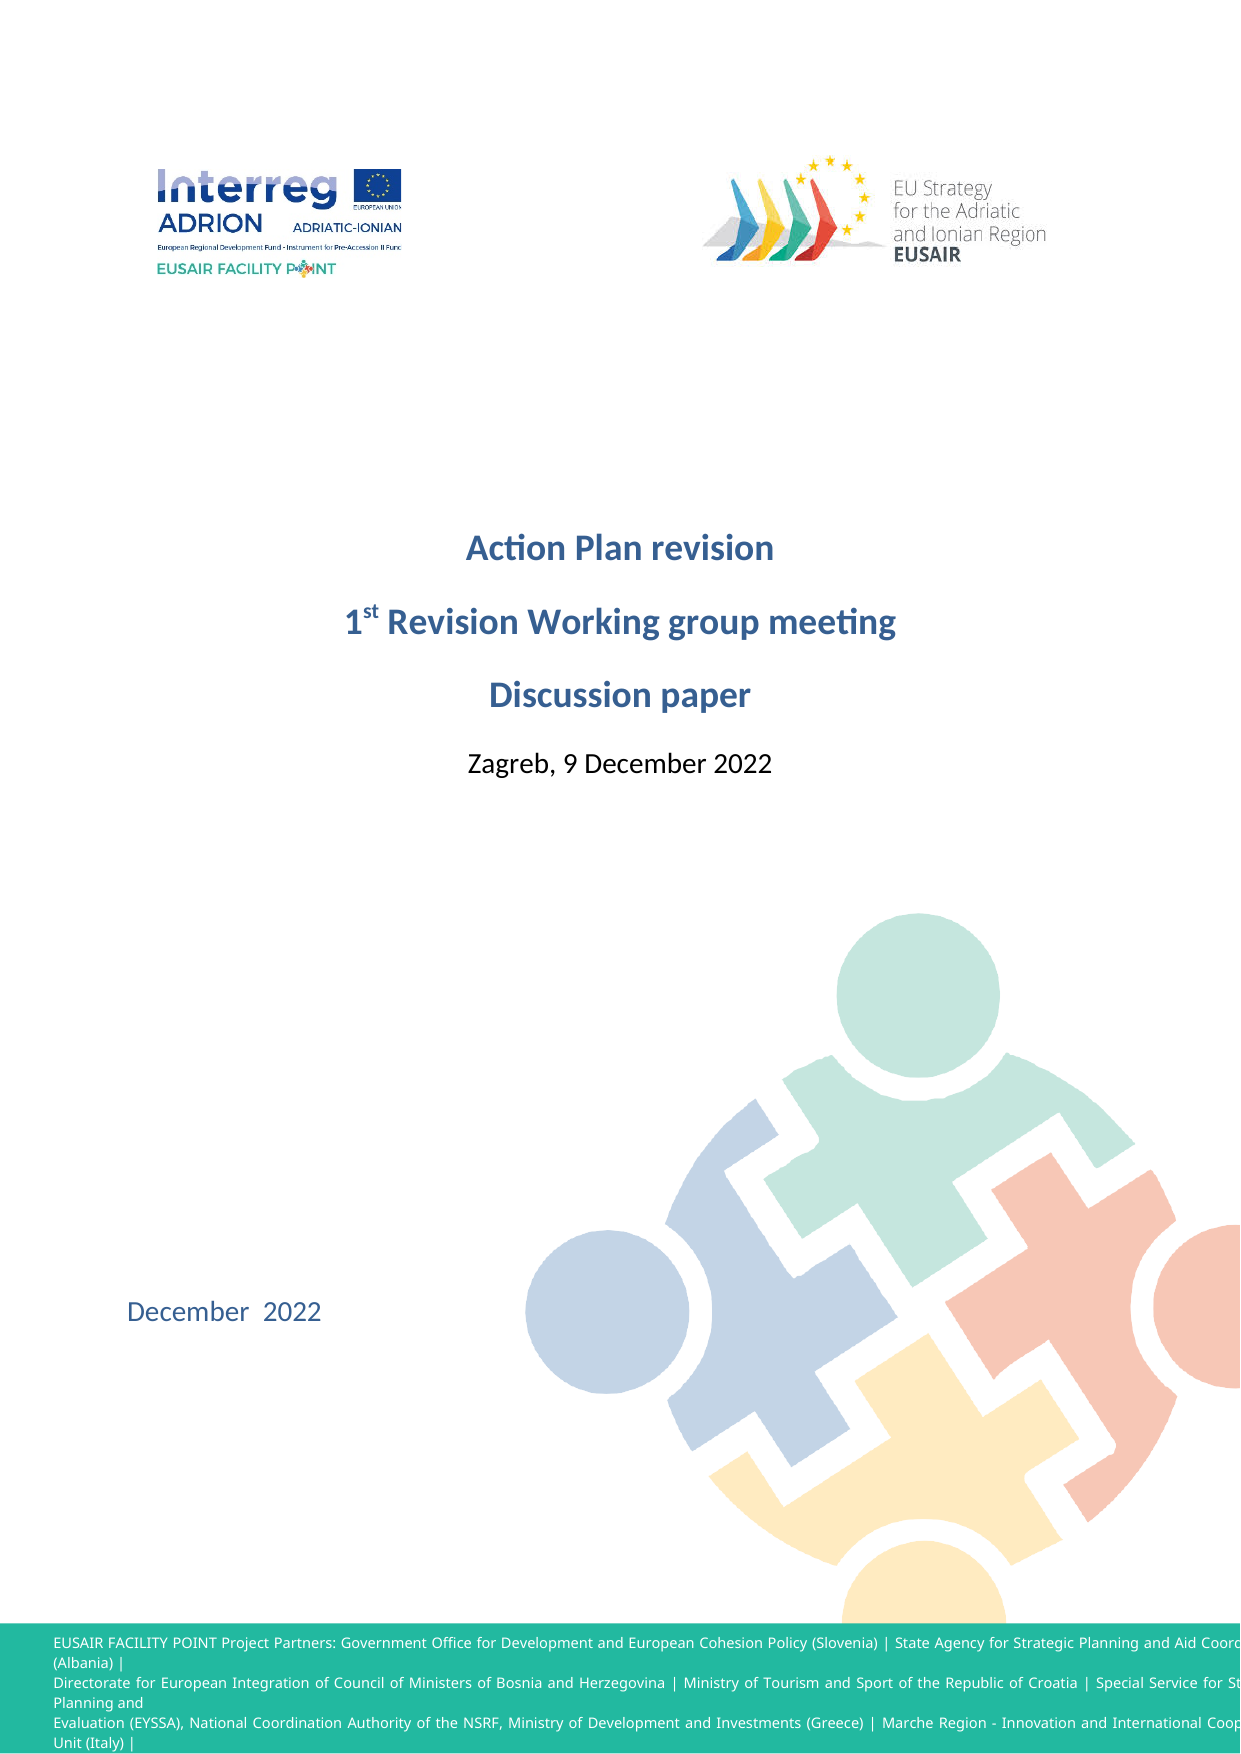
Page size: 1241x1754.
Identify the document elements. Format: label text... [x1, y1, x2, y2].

picture [678, 147, 1083, 278]
text Action Plan revision [148, 524, 1093, 570]
text 1st Revision Working group meeting [148, 598, 1093, 644]
text Zagreb, 9 December 2022 [148, 745, 1093, 781]
picture [517, 905, 1240, 1623]
picture [157, 169, 402, 278]
text Discussion paper [148, 671, 1093, 717]
